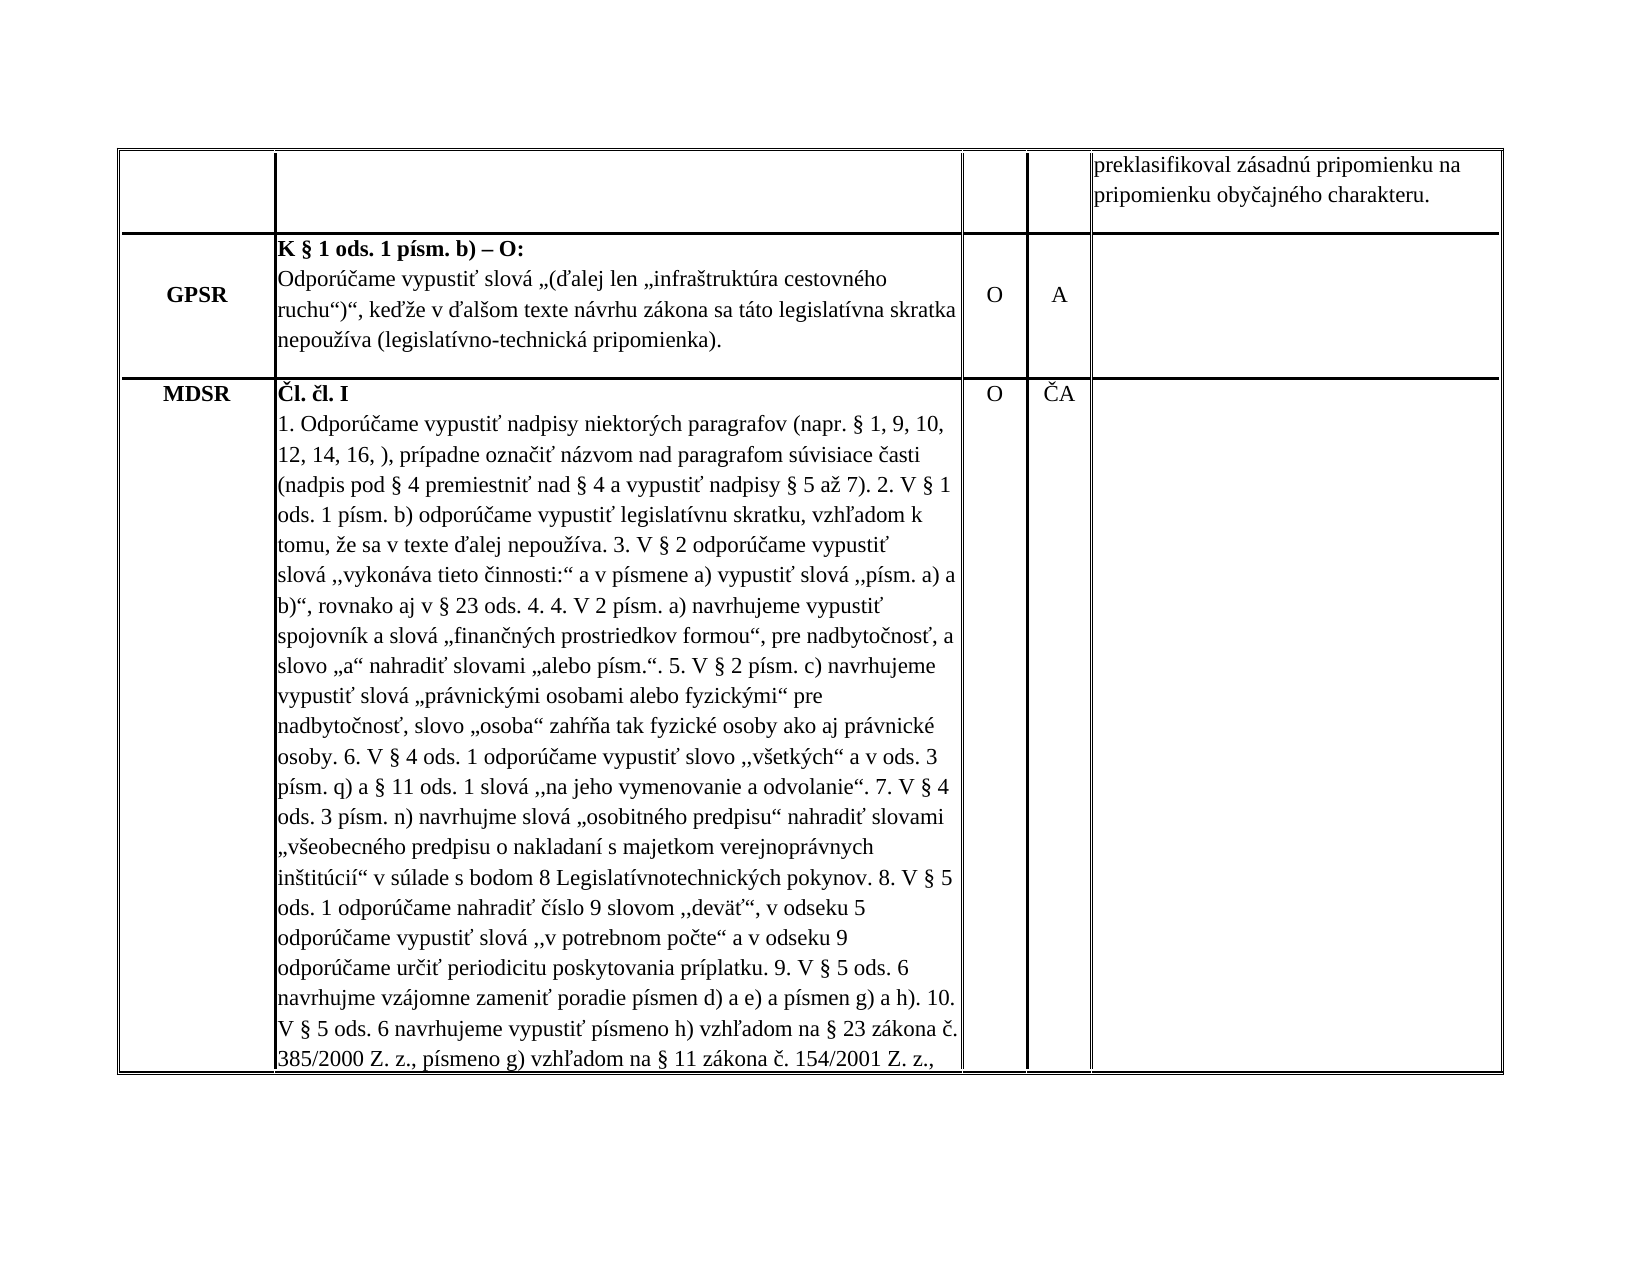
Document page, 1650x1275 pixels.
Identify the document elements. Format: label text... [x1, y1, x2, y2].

table_cell N [1027, 151, 1091, 232]
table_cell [275, 151, 962, 232]
table_cell K § 1 ods. 1 písm. b) – O: Odporúčame vypustiť slová „(ďalej len „infraštruktúra cestovného ruchu“)“, keďže v ďalšom texte návrhu zákona sa táto legislatívna skratka nepoužíva (legislatívno-technická pripomienka). [277, 235, 961, 377]
table_cell GPSR [120, 232, 274, 377]
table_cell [1091, 151, 1501, 232]
table_cell O [964, 235, 1026, 377]
table_cell Z [963, 149, 1027, 232]
table_cell MDSR [120, 377, 275, 1071]
table_cell O [963, 380, 1027, 1071]
table_cell [1091, 377, 1501, 1071]
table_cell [275, 380, 962, 1071]
table_cell BSK [118, 149, 275, 232]
table_cell [1093, 232, 1501, 377]
table_cell A [1029, 235, 1090, 377]
table_cell ČA [1027, 380, 1091, 1071]
